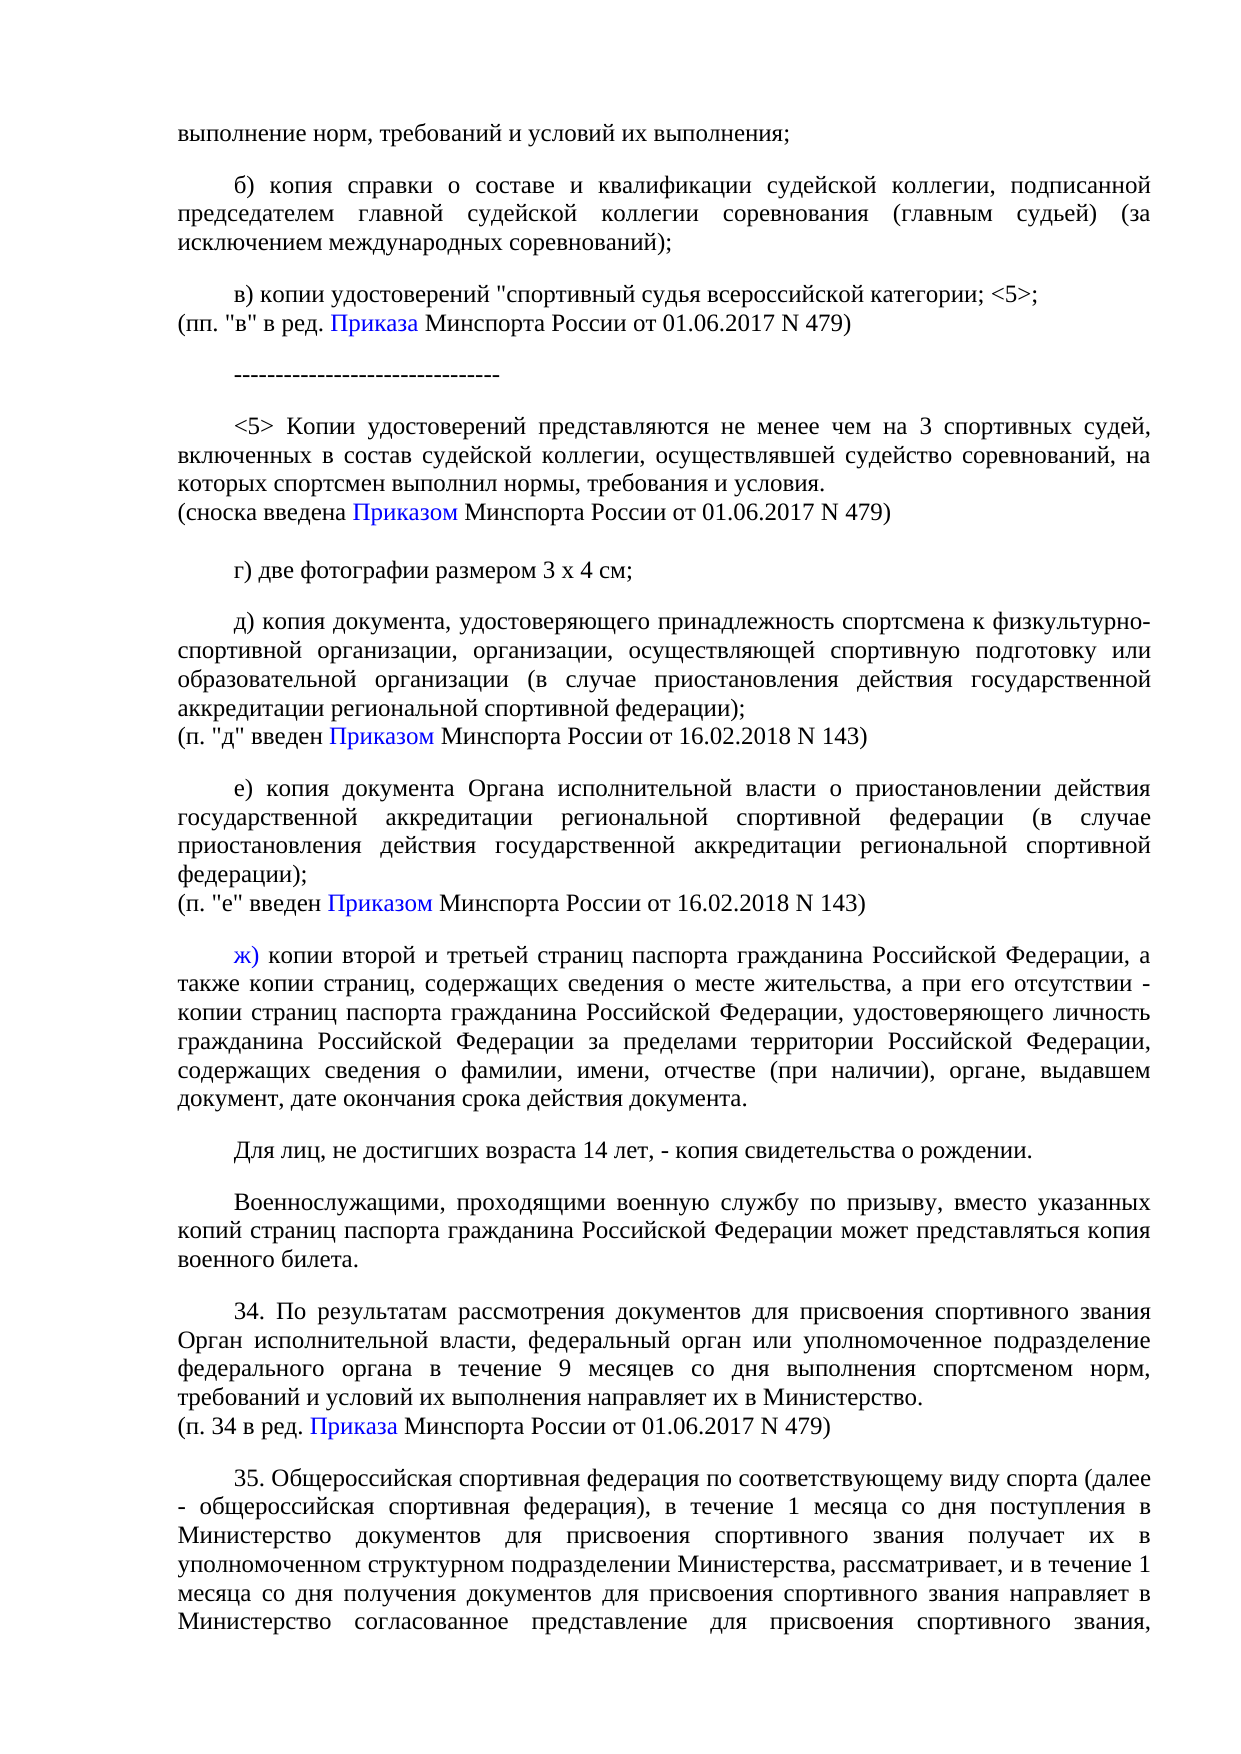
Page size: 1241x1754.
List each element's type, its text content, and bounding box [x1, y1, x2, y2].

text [177, 1463, 1152, 1635]
text (п. "д" введен Приказом Минспорта России от 16.02.2018 N 143) [177, 721, 1152, 750]
text (п. 34 в ред. Приказа Минспорта России от 01.06.2017 N 479) [177, 1411, 1152, 1440]
text (сноска введена Приказом Минспорта России от 01.06.2017 N 479) [177, 497, 1152, 526]
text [177, 118, 1152, 147]
text г) две фотографии размером 3 x 4 см; [177, 555, 1152, 583]
text <5> Копии удостоверений представляются не менее чем на 3 спортивных судей, включенных в состав судейской коллегии, осуществлявшей судейство соревнований, на которых спортсмен выполнил нормы, требования и условия. [177, 411, 1152, 497]
text Военнослужащими, проходящими военную службу по призыву, вместо указанных копий страниц паспорта гражданина Российской Федерации может представляться копия военного билета. [177, 1187, 1152, 1273]
text ж) копии второй и третьей страниц паспорта гражданина Российской Федерации, а также копии страниц, содержащих сведения о месте жительства, а при его отсутствии - копии страниц паспорта гражданина Российской Федерации, удостоверяющего личность гражданина Российской Федерации за пределами территории Российской Федерации, содержащих сведения о фамилии, имени, отчестве (при наличии), органе, выдавшем документ, дате окончания срока действия документа. [177, 940, 1152, 1112]
text 34. По результатам рассмотрения документов для присвоения спортивного звания Орган исполнительной власти, федеральный орган или уполномоченное подразделение федерального органа в течение 9 месяцев со дня выполнения спортсменом норм, требований и условий их выполнения направляет их в Министерство. [177, 1296, 1152, 1411]
text д) копия документа, удостоверяющего принадлежность спортсмена к физкультурно-спортивной организации, организации, осуществляющей спортивную подготовку или образовательной организации (в случае приостановления действия государственной аккредитации региональной спортивной федерации); [177, 606, 1152, 721]
text в) копии удостоверений "спортивный судья всероссийской категории; <5>; [177, 279, 1152, 308]
text б) копия справки о составе и квалификации судейской коллегии, подписанной председателем главной судейской коллегии соревнования (главным судьей) (за исключением международных соревнований); [177, 170, 1152, 256]
text Для лиц, не достигших возраста 14 лет, - копия свидетельства о рождении. [177, 1135, 1152, 1164]
text (п. "е" введен Приказом Минспорта России от 16.02.2018 N 143) [177, 888, 1152, 917]
text (пп. "в" в ред. Приказа Минспорта России от 01.06.2017 N 479) [177, 308, 1152, 336]
text е) копия документа Органа исполнительной власти о приостановлении действия государственной аккредитации региональной спортивной федерации (в случае приостановления действия государственной аккредитации региональной спортивной федерации); [177, 773, 1152, 888]
text -------------------------------- [177, 359, 1152, 388]
